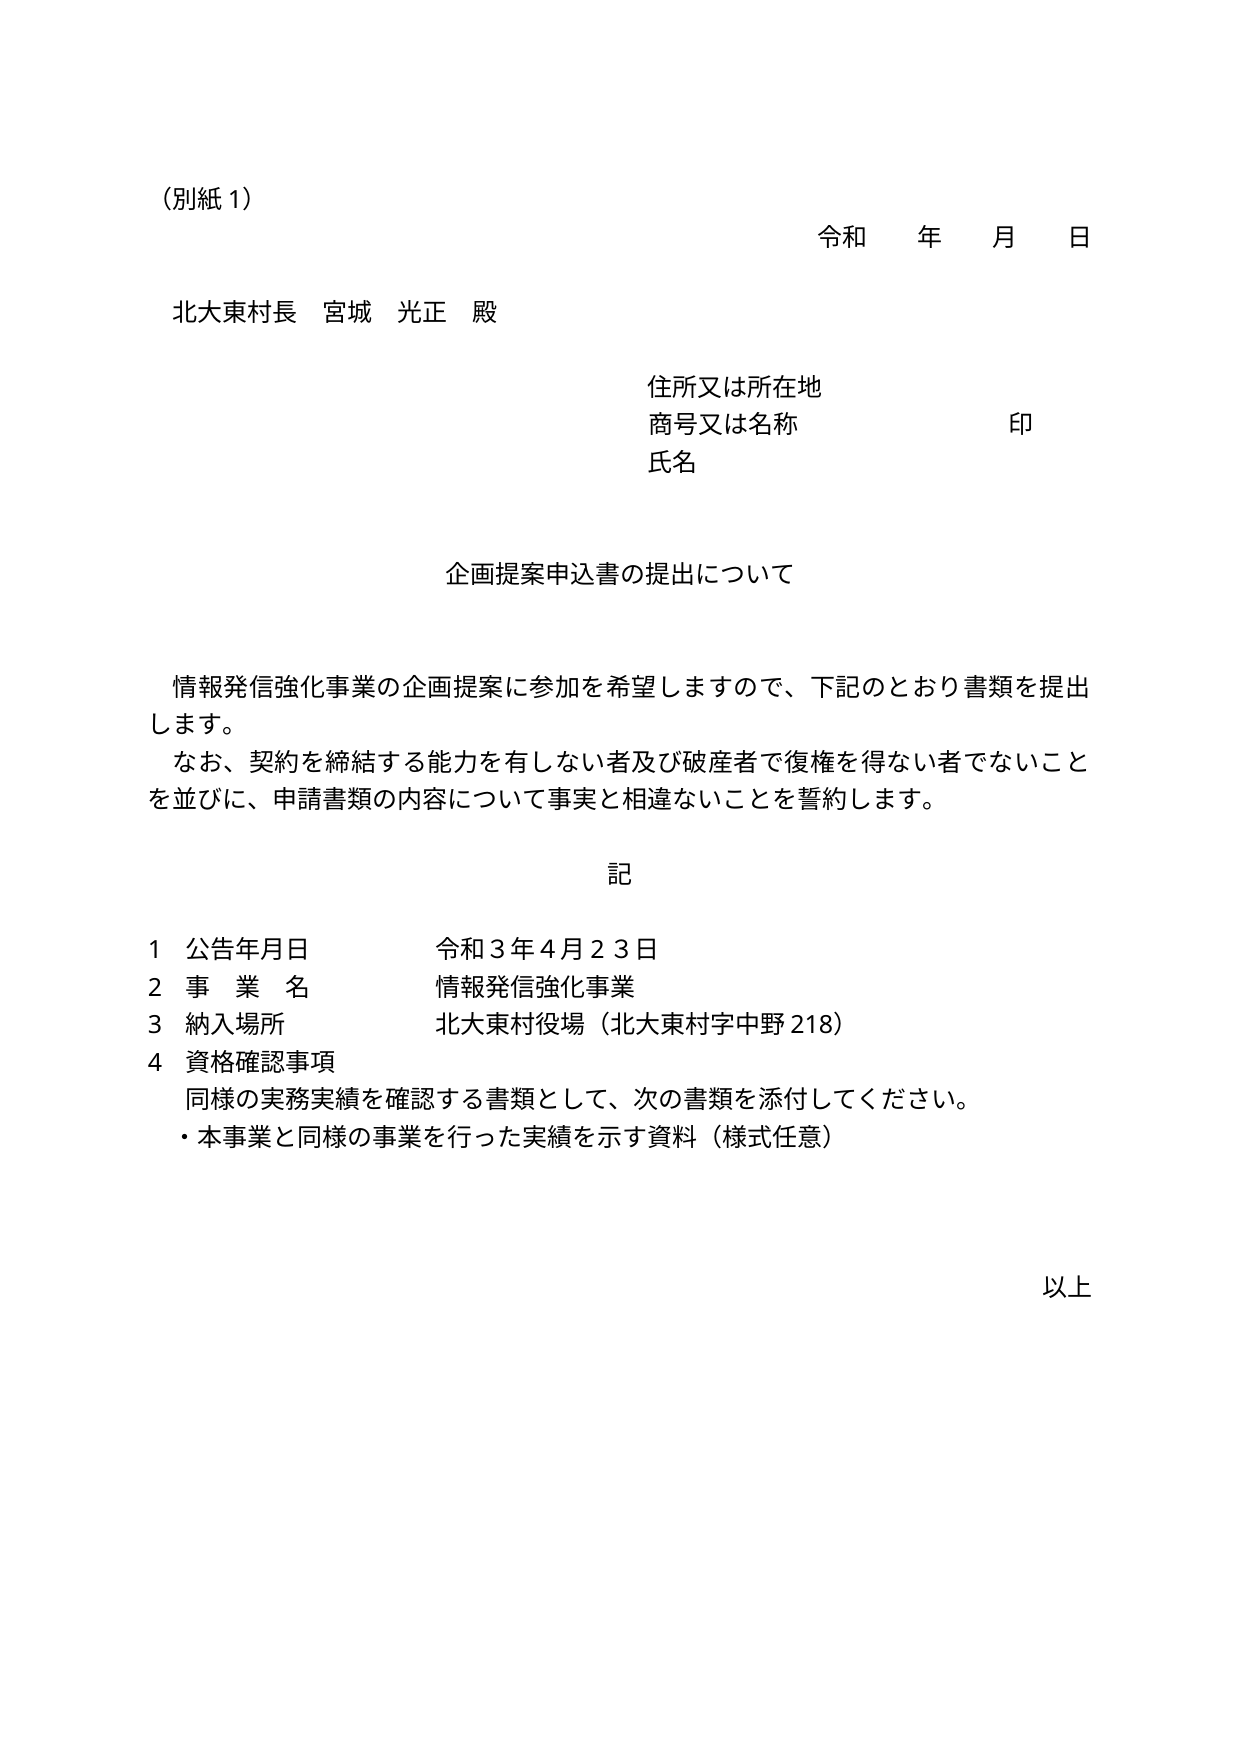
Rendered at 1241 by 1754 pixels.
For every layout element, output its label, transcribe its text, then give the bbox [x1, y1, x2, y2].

subtitle 記 [148, 854, 1092, 892]
text 住所又は所在地 [148, 367, 1092, 404]
text 企画提案申込書の提出について [148, 554, 1092, 592]
list 事 業 名 情報発信強化事業 [148, 967, 1092, 1004]
text 同様の実務実績を確認する書類として、次の書類を添付してください。 [185, 1079, 1092, 1117]
list 納入場所 北大東村役場（北大東村字中野218） [148, 1004, 1092, 1042]
list 公告年月日 令和３年４月2３日 [148, 929, 1092, 967]
text 以上 [148, 1267, 1092, 1304]
text （別紙1） [148, 179, 1092, 217]
text ・本事業と同様の事業を行った実績を示す資料（様式任意） [148, 1117, 1092, 1154]
text 氏名 [148, 442, 1092, 479]
text なお、契約を締結する能力を有しない者及び破産者で復権を得ない者でないことを並びに、申請書類の内容について事実と相違ないことを誓約します。 [148, 742, 1092, 817]
text 令和 年 月 日 [148, 217, 1092, 254]
text 北大東村長 宮城 光正 殿 [148, 292, 1092, 329]
text 情報発信強化事業の企画提案に参加を希望しますので、下記のとおり書類を提出します。 [148, 667, 1092, 742]
list 資格確認事項 [148, 1042, 1092, 1079]
text 商号又は名称 印 [148, 404, 1017, 442]
